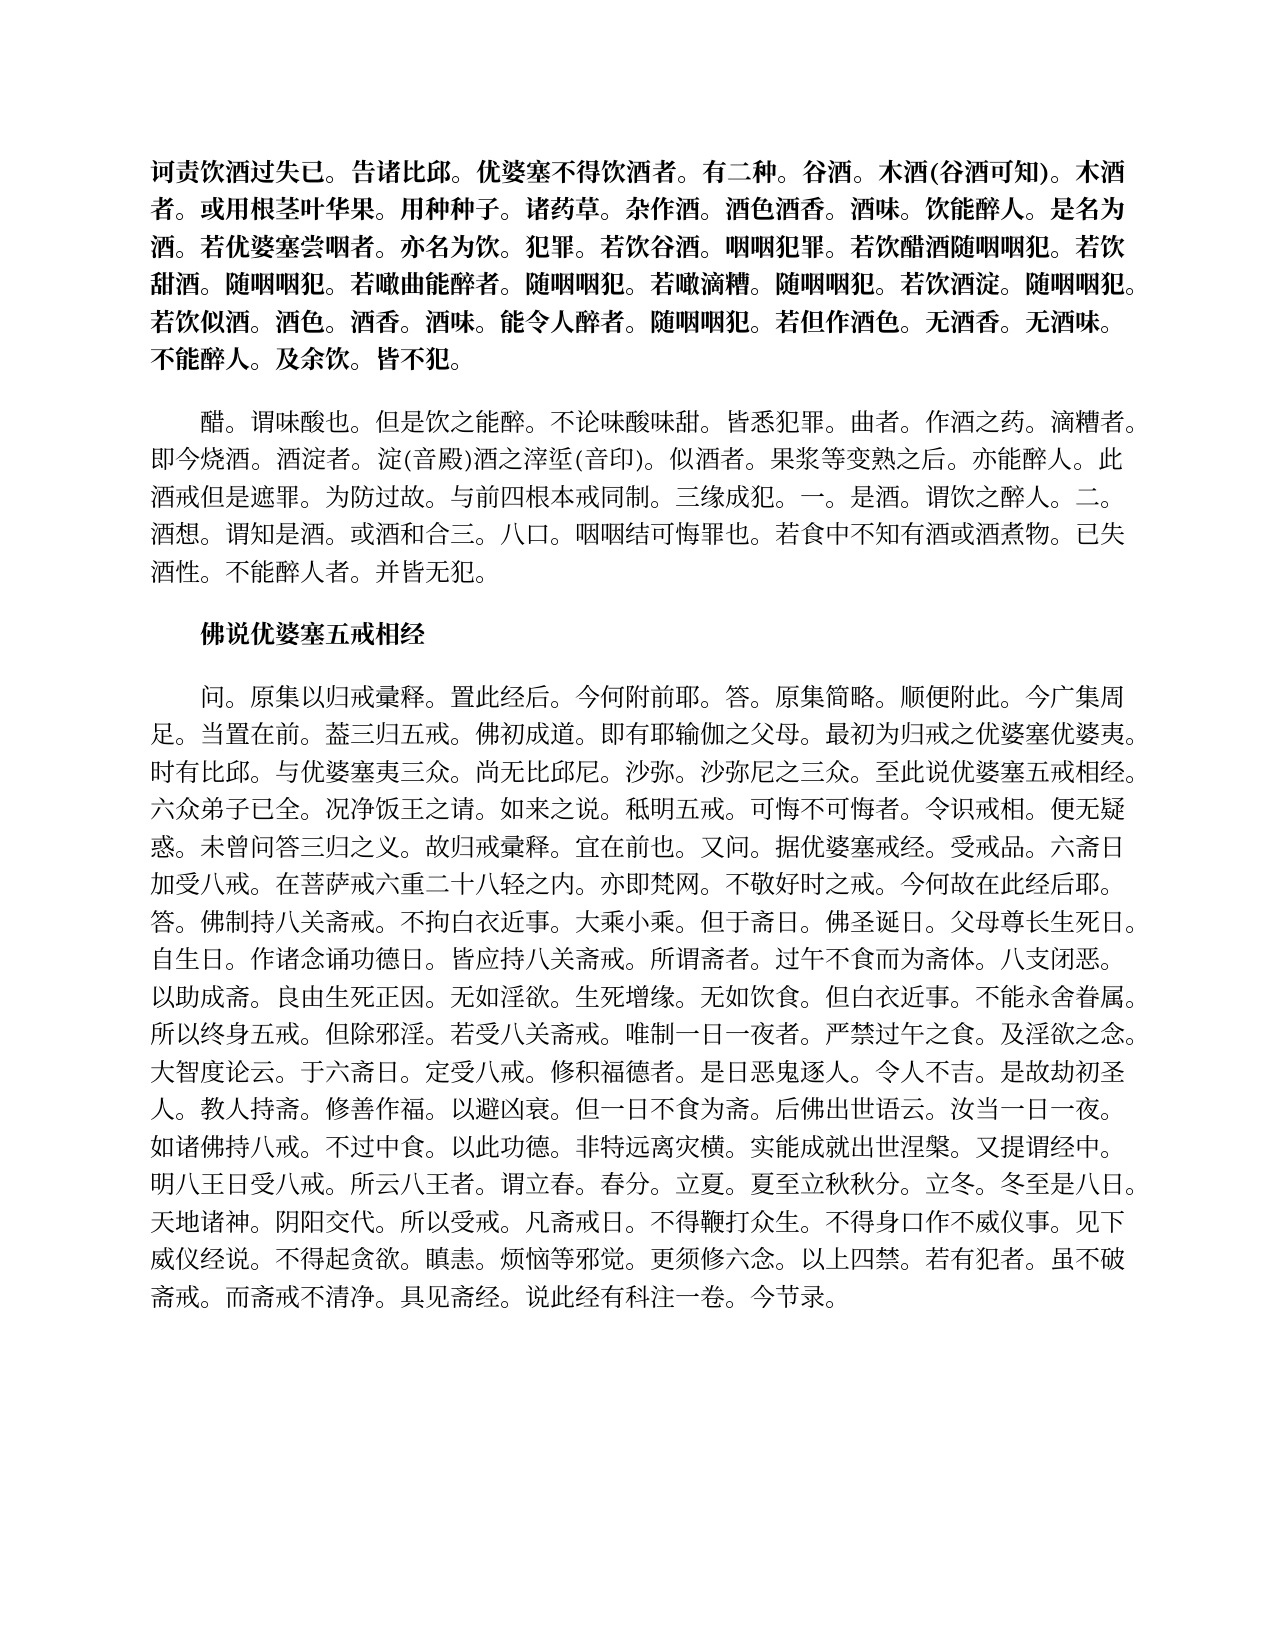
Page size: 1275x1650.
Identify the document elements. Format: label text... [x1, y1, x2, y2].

text 问。原集以归戒彚释。置此经后。今何附前耶。答。原集简略。顺便附此。今广集周足。当置在前。葢三归五戒。佛初成道。即有耶输伽之父母。最初为归戒之优婆塞优婆夷。时有比邱。与优婆塞夷三众。尚无比邱尼。沙弥。沙弥尼之三众。至此说优婆塞五戒相经。六众弟子已全。况净饭王之请。如来之说。秪明五戒。可悔不可悔者。令识戒相。便无疑惑。未曾问答三归之义。故归戒彚释。宜在前也。又问。据优婆塞戒经。受戒品。六斋日加受八戒。在菩萨戒六重二十八轻之内。亦即梵网。不敬好时之戒。今何故在此经后耶。答。佛制持八关斋戒。不拘白衣近事。大乘小乘。但于斋日。佛圣诞日。父母尊长生死日。自生日。作诸念诵功德日。皆应持八关斋戒。所谓斋者。过午不食而为斋体。八支闭恶。以助成斋。良由生死正因。无如淫欲。生死增缘。无如饮食。但白衣近事。不能永舍眷属。所以终身五戒。但除邪淫。若受八关斋戒。唯制一日一夜者。严禁过午之食。及淫欲之念。大智度论云。于六斋日。定受八戒。修积福德者。是日恶鬼逐人。令人不吉。是故劫初圣人。教人持斋。修善作福。以避凶衰。但一日不食为斋。后佛出世语云。汝当一日一夜。如诸佛持八戒。不过中食。以此功德。非特远离灾横。实能成就出世涅槃。又提谓经中。明八王日受八戒。所云八王者。谓立春。春分。立夏。夏至立秋秋分。立冬。冬至是八日。天地诸神。阴阳交代。所以受戒。凡斋戒日。不得鞭打众生。不得身口作不威仪事。见下威仪经说。不得起贪欲。瞋恚。烦恼等邪觉。更须修六念。以上四禁。若有犯者。虽不破斋戒。而斋戒不清净。具见斋经。说此经有科注一卷。今节录。 [150, 675, 1125, 1312]
text 佛说优婆塞五戒相经 [150, 612, 1125, 650]
text 醋。谓味酸也。但是饮之能醉。不论味酸味甜。皆悉犯罪。曲者。作酒之药。滴糟者。即今烧酒。酒淀者。淀(音殿)酒之滓垽(音印)。似酒者。果浆等变熟之后。亦能醉人。此酒戒但是遮罪。为防过故。与前四根本戒同制。三缘成犯。一。是酒。谓饮之醉人。二。酒想。谓知是酒。或酒和合三。八口。咽咽结可悔罪也。若食中不知有酒或酒煮物。已失酒性。不能醉人者。并皆无犯。 [150, 400, 1125, 587]
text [150, 150, 1125, 375]
